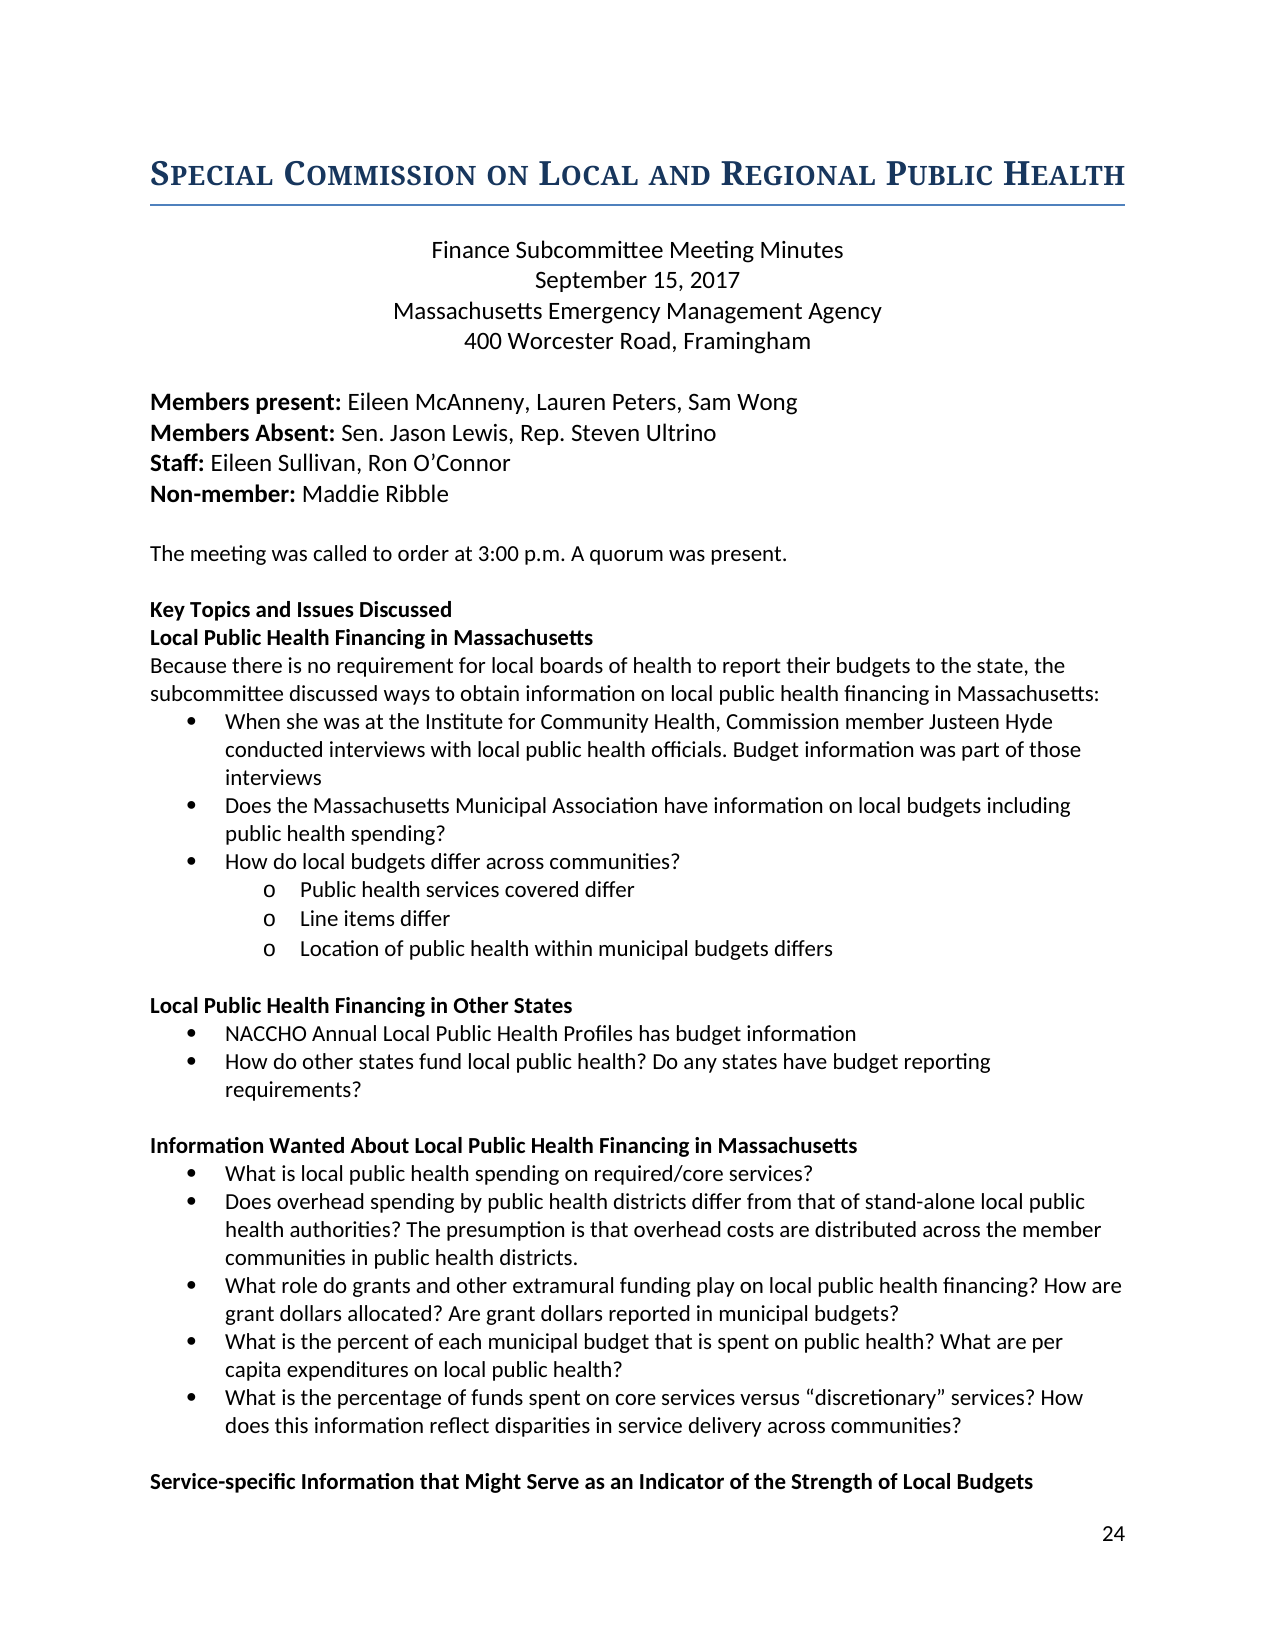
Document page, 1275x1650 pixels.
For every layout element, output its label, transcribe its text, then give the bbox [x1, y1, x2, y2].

text Because there is no requirement for local boards of health to report their budgets to the state, the subcommittee discussed ways to obtain information on local public health financing in Massachusetts: [150, 651, 1125, 707]
list NACCHO Annual Local Public Health Profiles has budget information [187, 1019, 1125, 1047]
text Non-member: Maddie Ribble [150, 478, 1125, 508]
list Does the Massachusetts Municipal Association have information on local budgets including public health spending? [187, 791, 1125, 847]
text September 15, 2017 [150, 264, 1125, 295]
text Local Public Health Financing in Massachusetts [150, 623, 1125, 651]
list Does overhead spending by public health districts differ from that of stand-alone local public health authorities? The presumption is that overhead costs are distributed across the member communities in public health districts. [187, 1187, 1125, 1271]
list How do other states fund local public health? Do any states have budget reporting requirements? [187, 1047, 1125, 1103]
list What is local public health spending on required/core services? [187, 1159, 1125, 1187]
text Members Absent: Sen. Jason Lewis, Rep. Steven Ultrino [150, 417, 1125, 447]
text Key Topics and Issues Discussed [150, 595, 1125, 623]
list Line items differ [262, 904, 1125, 934]
list When she was at the Institute for Community Health, Commission member Justeen Hyde conducted interviews with local public health officials. Budget information was part of those interviews [187, 707, 1125, 791]
text The meeting was called to order at 3:00 p.m. A quorum was present. [150, 539, 1125, 567]
text Massachusetts Emergency Management Agency [150, 295, 1125, 325]
list What role do grants and other extramural funding play on local public health financing? How are grant dollars allocated? Are grant dollars reported in municipal budgets? [187, 1271, 1125, 1327]
list How do local budgets differ across communities? [187, 847, 1125, 875]
list Location of public health within municipal budgets differs [262, 934, 1125, 963]
text Staff: Eileen Sullivan, Ron O’Connor [150, 447, 1125, 478]
text Service-specific Information that Might Serve as an Indicator of the Strength of Local Budgets [150, 1467, 1125, 1495]
text Finance Subcommittee Meeting Minutes [150, 234, 1125, 264]
text Special Commission on Local and Regional Public Health [150, 150, 1125, 204]
list Public health services covered differ [262, 875, 1125, 904]
list What is the percent of each municipal budget that is spent on public health? What are per capita expenditures on local public health? [187, 1327, 1125, 1383]
text Information Wanted About Local Public Health Financing in Massachusetts [150, 1131, 1125, 1159]
text Members present: Eileen McAnneny, Lauren Peters, Sam Wong [150, 386, 1125, 417]
text 400 Worcester Road, Framingham [150, 325, 1125, 356]
list What is the percentage of funds spent on core services versus “discretionary” services? How does this information reflect disparities in service delivery across communities? [187, 1383, 1125, 1439]
text Local Public Health Financing in Other States [150, 991, 1125, 1019]
